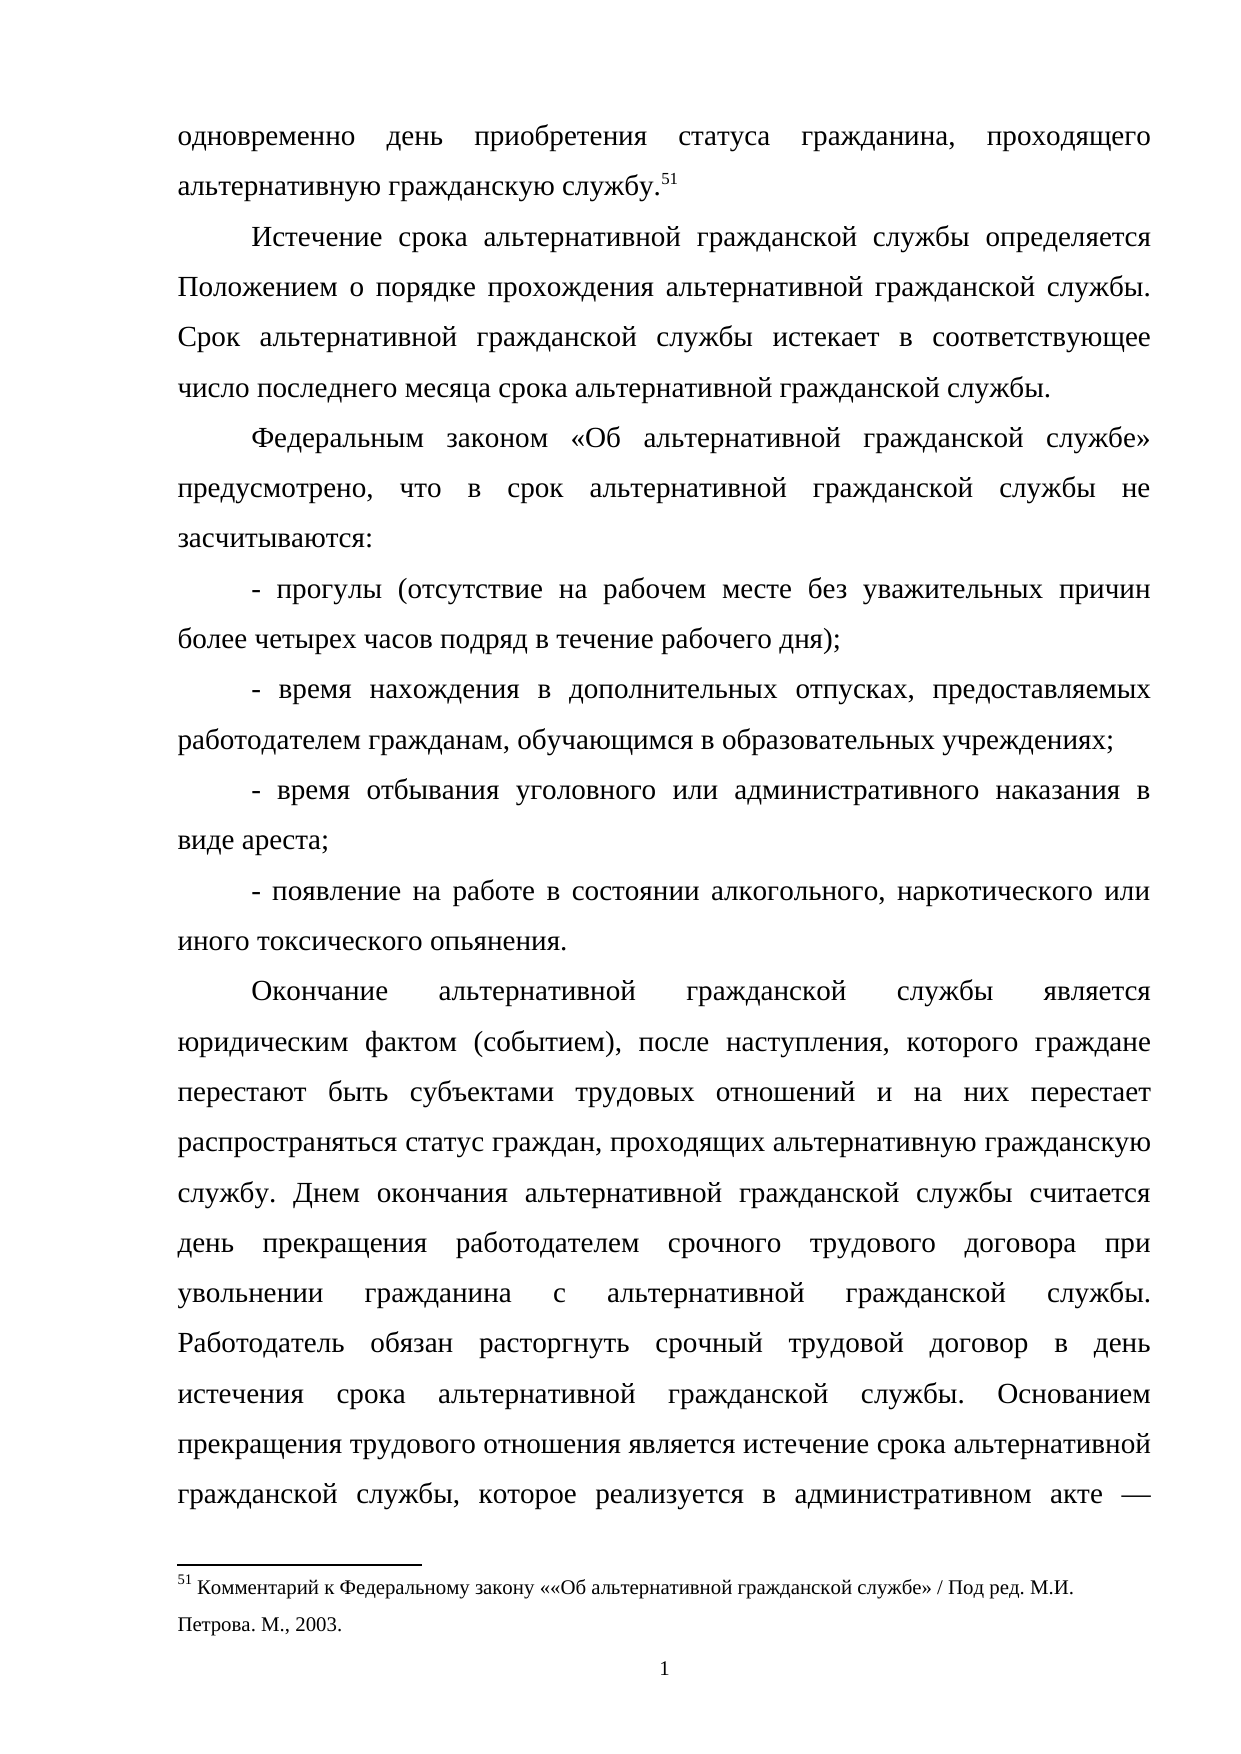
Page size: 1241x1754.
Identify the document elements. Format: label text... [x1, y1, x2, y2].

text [177, 118, 1152, 202]
text - время отбывания уголовного или административного наказания в виде ареста; [177, 772, 1152, 856]
text - появление на работе в состоянии алкогольного, наркотического или иного токсического опьянения. [177, 873, 1152, 957]
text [177, 973, 1152, 1510]
text Федеральным законом «Об альтернативной гражданской службе» предусмотрено, что в срок альтернативной гражданской службы не засчитываются: [177, 420, 1152, 554]
text - время нахождения в дополнительных отпусках, предоставляемых работодателем гражданам, обучающимся в образовательных учреждениях; [177, 672, 1152, 755]
text Истечение срока альтернативной гражданской службы определяется Положением о порядке прохождения альтернативной гражданской службы. Срок альтернативной гражданской службы истекает в соответствующее число последнего месяца срока альтернативной гражданской службы. [177, 219, 1152, 403]
text - прогулы (отсутствие на рабочем месте без уважительных причин более четырех часов подряд в течение рабочего дня); [177, 571, 1152, 655]
